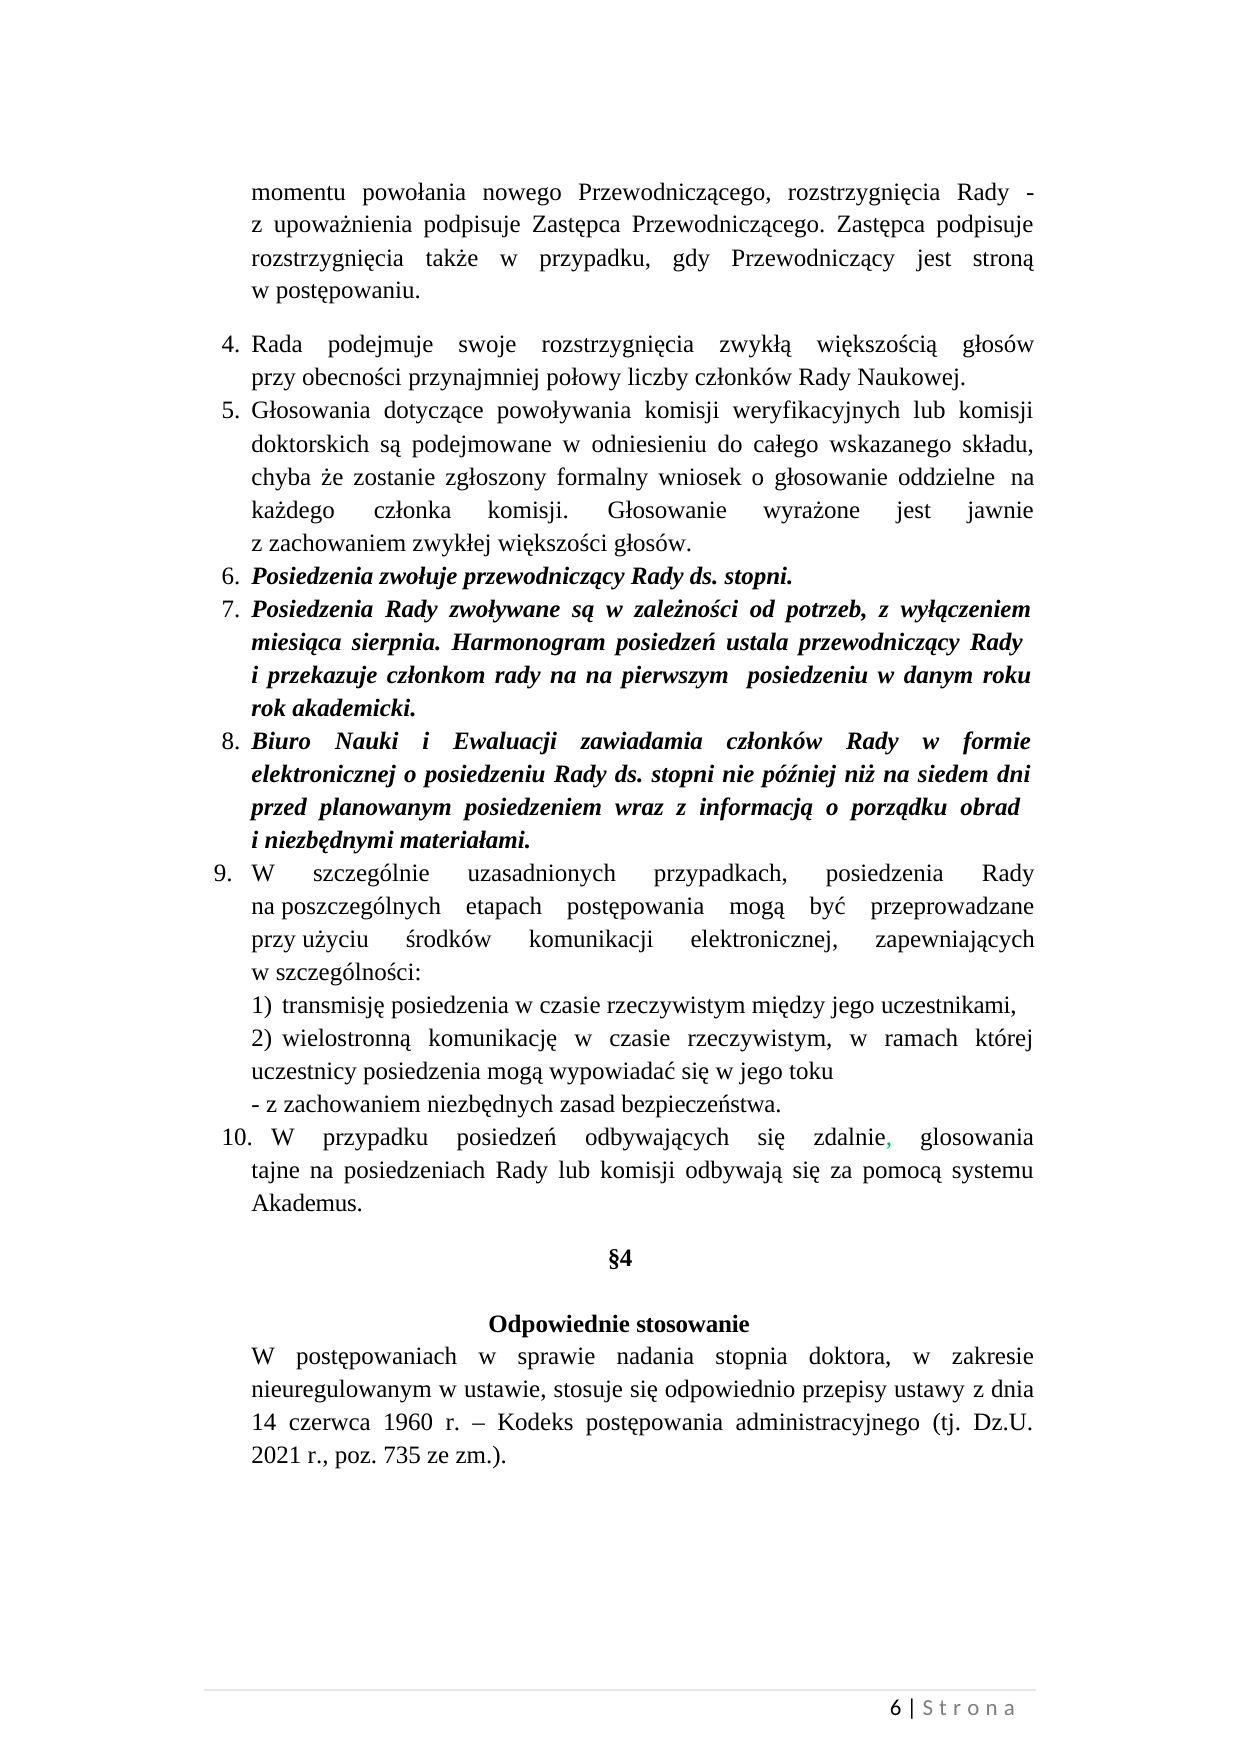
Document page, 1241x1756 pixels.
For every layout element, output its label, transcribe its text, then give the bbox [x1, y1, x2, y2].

text - z zachowaniem niezbędnych zasad bezpieczeństwa. [251, 1089, 1065, 1118]
list W przypadku posiedzeń odbywających się zdalnie, glosowania tajne na posiedzeniach Rady lub komisji odbywają się za pomocą systemu Akademus. [221, 1122, 1034, 1217]
text W postępowaniach w sprawie nadania stopnia doktora, w zakresie nieuregulowanym w ustawie, stosuje się odpowiednio przepisy ustawy z dnia 14 czerwca 1960 r. – Kodeks postępowania administracyjnego (tj. Dz.U. 2021 r., poz. 735 ze zm.). [251, 1341, 1034, 1469]
list transmisję posiedzenia w czasie rzeczywistym między jego uczestnikami, [251, 990, 1065, 1019]
list wielostronną komunikację w czasie rzeczywistym, w ramach której uczestnicy posiedzenia mogą wypowiadać się w jego toku [251, 1023, 1034, 1085]
list Posiedzenia zwołuje przewodniczący Rady ds. stopni. [221, 561, 1034, 589]
subtitle Odpowiednie stosowanie [488, 1309, 1065, 1338]
list Głosowania dotyczące powoływania komisji weryfikacyjnych lub komisji doktorskich są podejmowane w odniesieniu do całego wskazanego składu, chyba że zostanie zgłoszony formalny wniosek o głosowanie oddzielne na każdego członka komisji. Głosowanie wyrażone jest jawnie z zachowaniem zwykłej większości głosów. [221, 396, 1034, 556]
list Posiedzenia Rady zwoływane są w zależności od potrzeb, z wyłączeniem miesiąca sierpnia. Harmonogram posiedzeń ustala przewodniczący Rady i przekazuje członkom rady na na pierwszym posiedzeniu w danym roku rok akademicki. [221, 594, 1034, 722]
list W szczególnie uzasadnionych przypadkach, posiedzenia Rady na poszczególnych etapach postępowania mogą być przeprowadzane przy użyciu środków komunikacji elektronicznej, zapewniających w szczególności: [214, 858, 1034, 986]
list Biuro Nauki i Ewaluacji zawiadamia członków Rady w formie elektronicznej o posiedzeniu Rady ds. stopni nie później niż na siedem dni przed planowanym posiedzeniem wraz z informacją o porządku obrad i niezbędnymi materiałami. [221, 726, 1034, 854]
text momentu powołania nowego Przewodniczącego, rozstrzygnięcia Rady - z upoważnienia podpisuje Zastępca Przewodniczącego. Zastępca podpisuje rozstrzygnięcia także w przypadku, gdy Przewodniczący jest stroną w postępowaniu. [251, 177, 1034, 304]
subtitle §4 [208, 1243, 1032, 1272]
list Rada podejmuje swoje rozstrzygnięcia zwykłą większością głosów przy obecności przynajmniej połowy liczby członków Rady Naukowej. [221, 329, 1034, 391]
